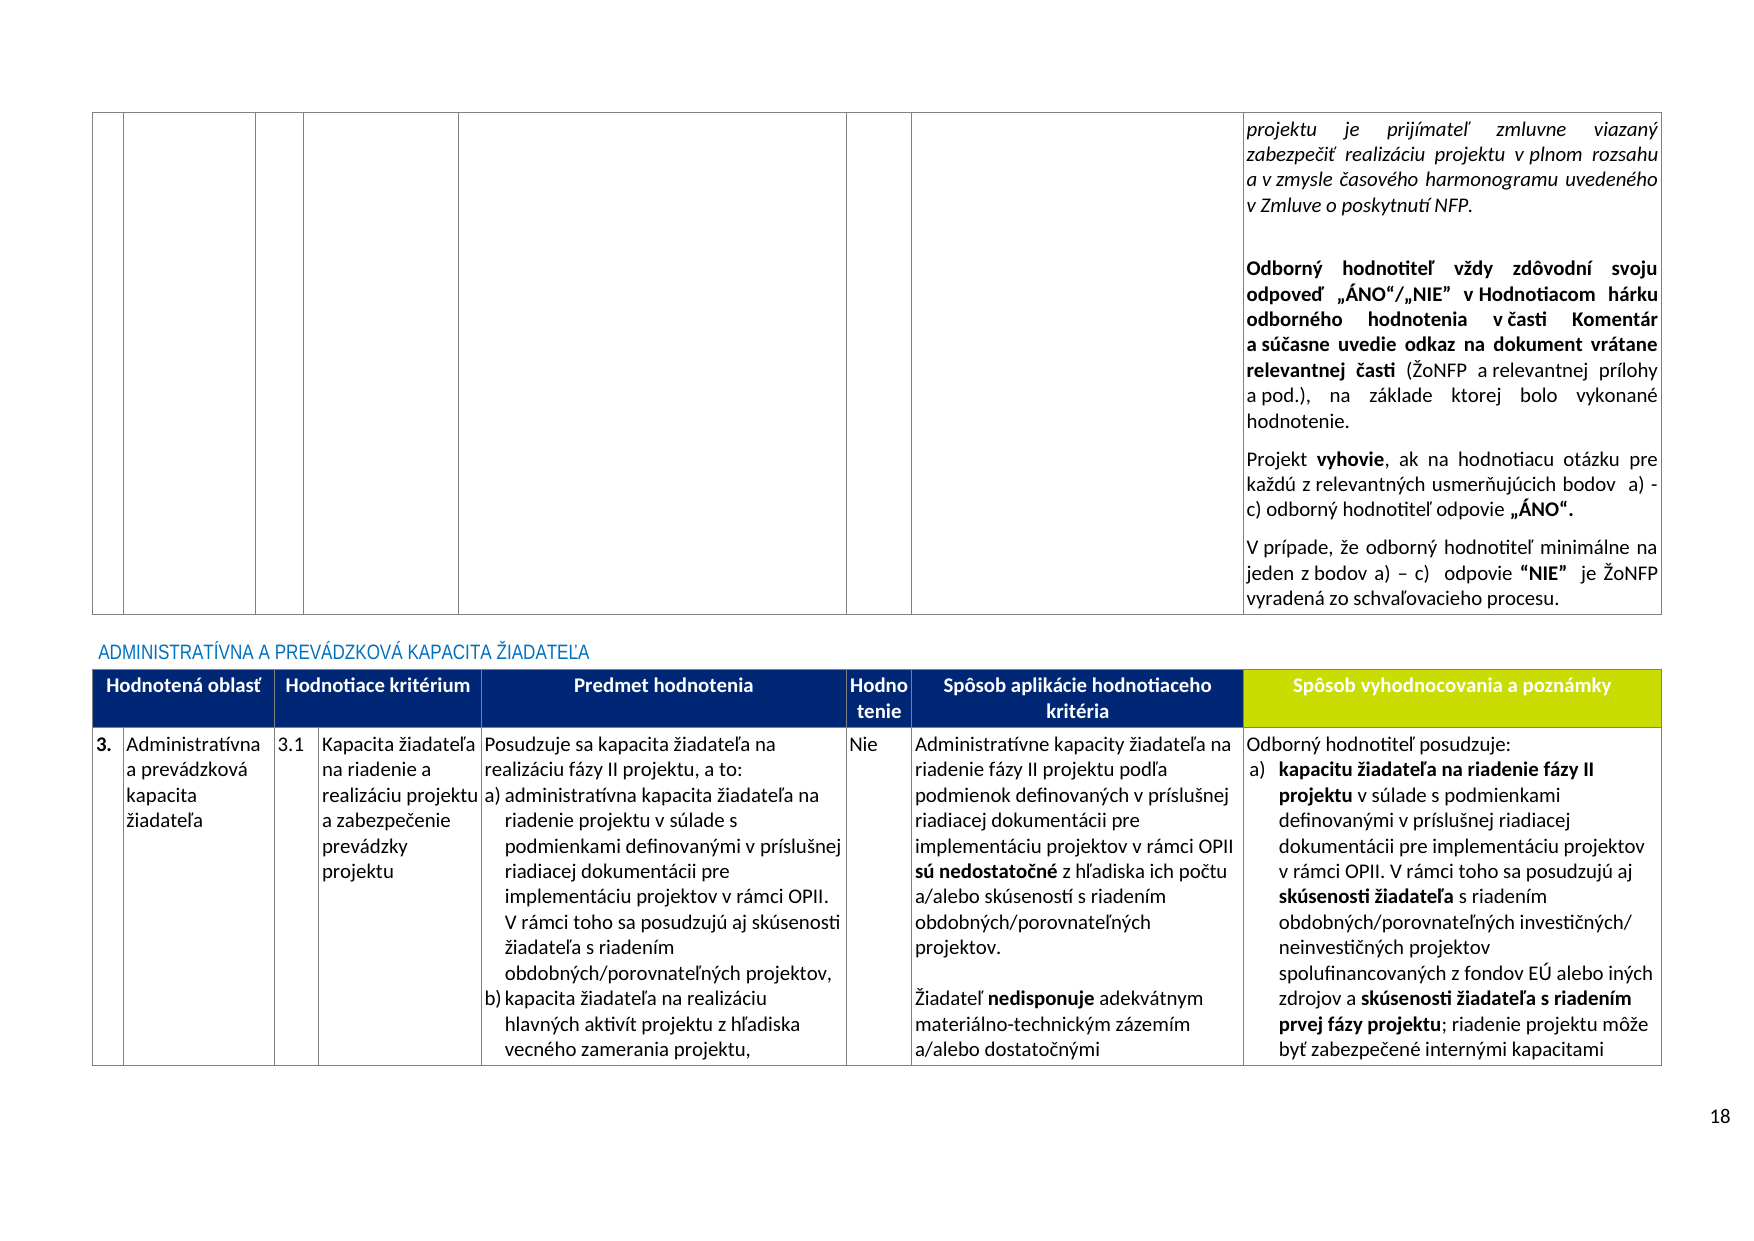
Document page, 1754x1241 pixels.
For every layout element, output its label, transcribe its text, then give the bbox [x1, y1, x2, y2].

text ADMINISTRATÍVNA A PREVÁDZKOVÁ KAPACITA ŽIADATEĽA [61, 640, 1730, 664]
table_cell 3.1 [275, 728, 318, 1064]
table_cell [124, 728, 274, 1064]
table_header Spôsob vyhodnocovania a poznámky [1244, 670, 1661, 727]
table_header Hodnotiace kritérium [275, 670, 481, 727]
table_header Predmet hodnotenia [482, 670, 846, 727]
table_header Spôsob aplikácie hodnotiaceho kritéria [912, 670, 1243, 727]
table_header Hodnotená oblasť [93, 670, 274, 727]
table_cell Áno [847, 113, 911, 614]
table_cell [912, 728, 1243, 1064]
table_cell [912, 113, 1243, 614]
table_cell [482, 728, 846, 1064]
table_header Hodno tenie [847, 670, 911, 727]
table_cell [319, 728, 481, 1064]
table_cell Nie [847, 728, 911, 1064]
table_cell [1244, 728, 1661, 1064]
table_cell 3. [93, 728, 123, 1064]
